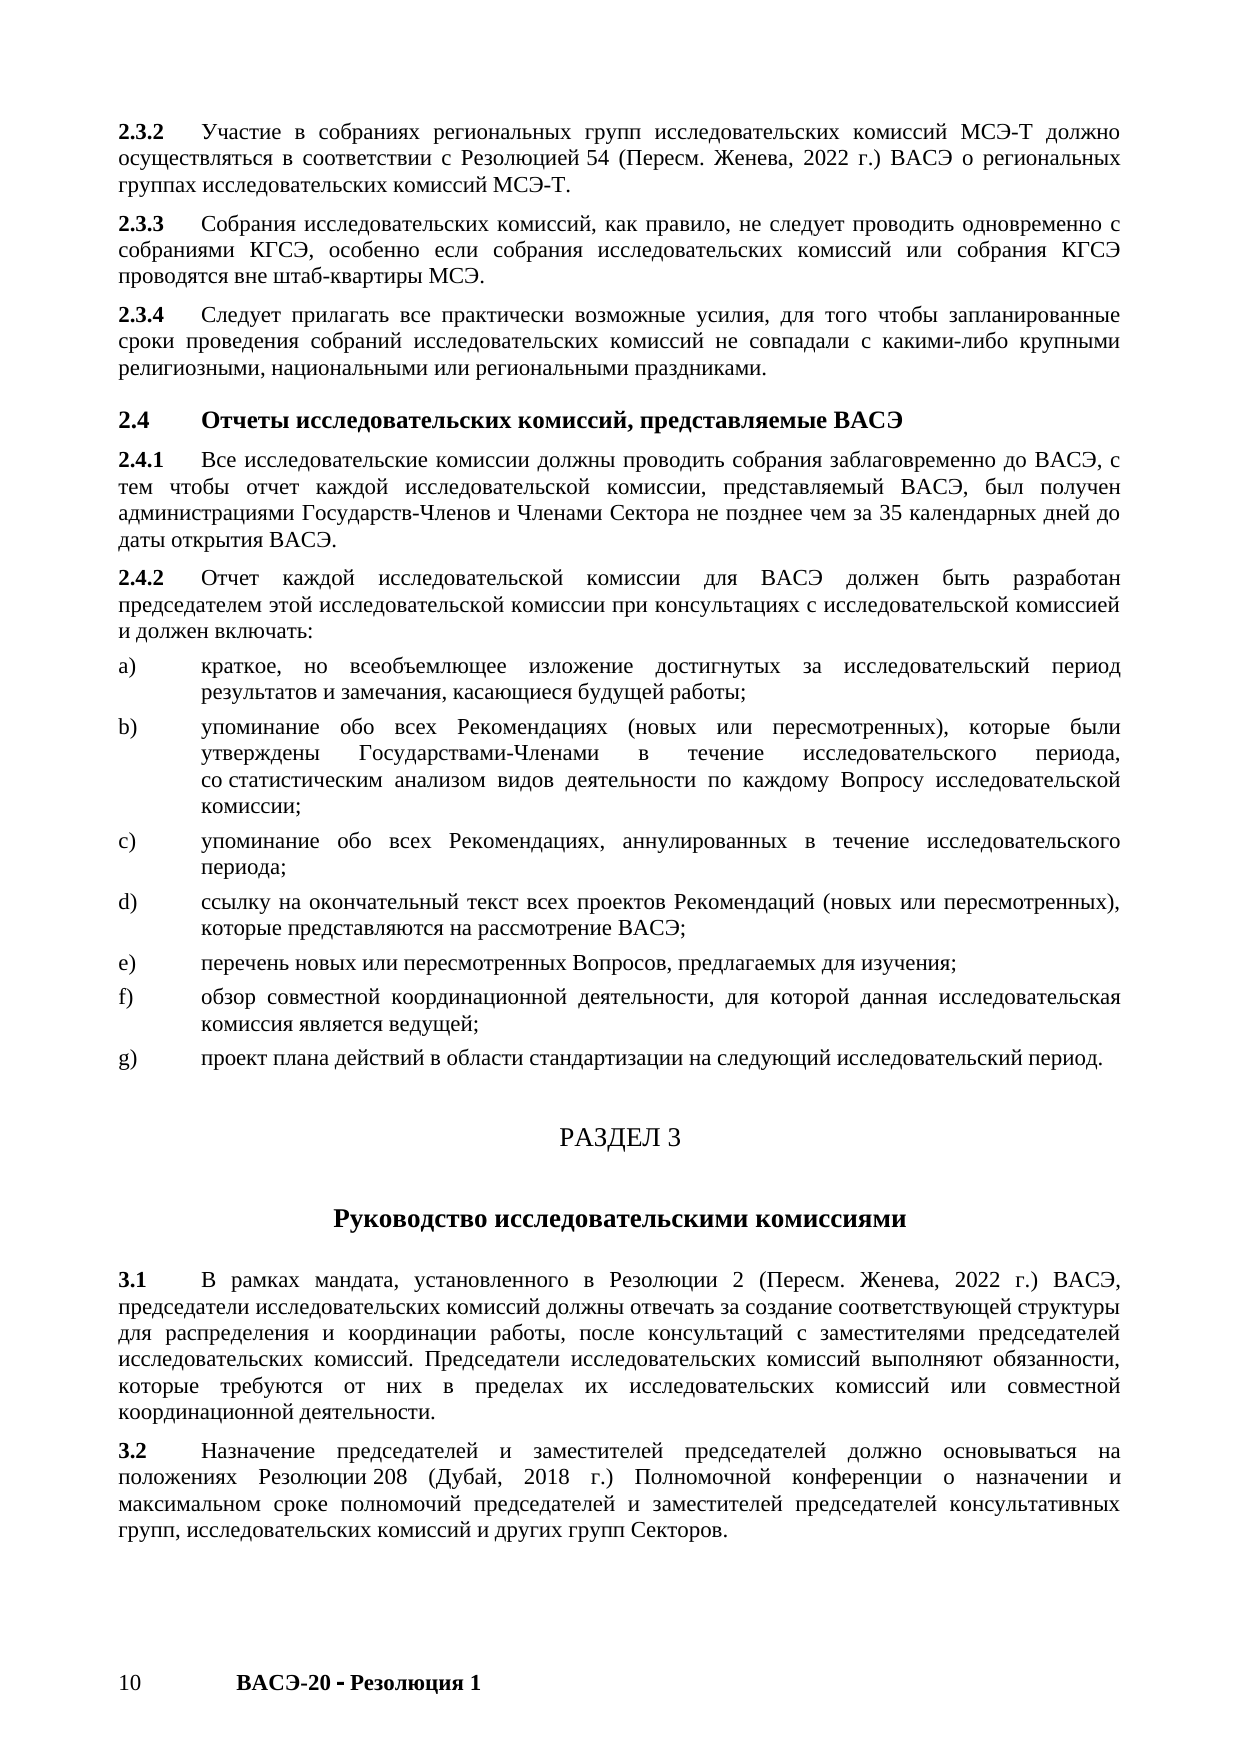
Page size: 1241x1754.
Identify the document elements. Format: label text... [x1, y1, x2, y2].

text f) обзор совместной координационной деятельности, для которой данная исследовательская комиссия является ведущей; [118, 983, 1122, 1036]
text g) проект плана действий в области стандартизации на следующий исследовательский период. [118, 1044, 1122, 1071]
text 2.3.4 Следует прилагать все практически возможные усилия, для того чтобы запланированные сроки проведения собраний исследовательских комиссий не совпадали с какими-либо крупными религиозными, национальными или региональными праздниками. [118, 301, 1122, 380]
text 2.3.3 Собрания исследовательских комиссий, как правило, не следует проводить одновременно с собраниями КГСЭ, особенно если собрания исследовательских комиссий или собрания КГСЭ проводятся вне штаб-квартиры МСЭ. [118, 210, 1122, 289]
title 3.1 В рамках мандата, установленного в Резолюции 2 (Пересм. Женева, 2022 г.) ВАСЭ, председатели исследовательских комиссий должны отвечать за создание соответствующей структуры для распределения и координации работы, после консультаций с заместителями председателей исследовательских комиссий. Председатели исследовательских комиссий выполняют обязанности, которые требуются от них в пределах их исследовательских комиссий или совместной координационной деятельности. [118, 1266, 1122, 1424]
title Руководство исследовательскими комиссиями [118, 1202, 1122, 1233]
text e) перечень новых или пересмотренных Вопросов, предлагаемых для изучения; [118, 949, 1122, 975]
subtitle 2.4 Отчеты исследовательских комиссий, представляемые ВАСЭ [118, 405, 1122, 434]
text 2.4.1 Все исследовательские комиссии должны проводить собрания заблаговременно до ВАСЭ, с тем чтобы отчет каждой исследовательской комиссии, представляемый ВАСЭ, был получен администрациями Государств-Членов и Членами Сектора не позднее чем за 35 календарных дней до даты открытия ВАСЭ. [118, 447, 1122, 552]
text 2.4.2 Отчет каждой исследовательской комиссии для ВАСЭ должен быть разработан председателем этой исследовательской комиссии при консультациях с исследовательской комиссией и должен включать: [118, 564, 1122, 643]
text 3.2 Назначение председателей и заместителей председателей должно основываться на положениях Резолюции 208 (Дубай, 2018 г.) Полномочной конференции о назначении и максимальном сроке полномочий председателей и заместителей председателей консультативных групп, исследовательских комиссий и других групп Секторов. [118, 1437, 1122, 1542]
text c) упоминание обо всех Рекомендациях, аннулированных в течение исследовательского периода; [118, 827, 1122, 879]
text 2.3.2 Участие в собраниях региональных групп исследовательских комиссий МСЭ-Т должно осуществляться в соответствии с Резолюцией 54 (Пересм. Женева, 2022 г.) ВАСЭ о региональных группах исследовательских комиссий МСЭ-Т. [118, 118, 1122, 197]
text РАЗДЕЛ 3 [118, 1121, 1122, 1152]
text d) ссылку на окончательный текст всех проектов Рекомендаций (новых или пересмотренных), которые представляются на рассмотрение ВАСЭ; [118, 888, 1122, 940]
text b) упоминание обо всех Рекомендациях (новых или пересмотренных), которые были утверждены Государствами-Членами в течение исследовательского периода, со статистическим анализом видов деятельности по каждому Вопросу исследовательской комиссии; [118, 713, 1122, 818]
text a) краткое, но всеобъемлющее изложение достигнутых за исследовательский период результатов и замечания, касающиеся будущей работы; [118, 652, 1122, 704]
